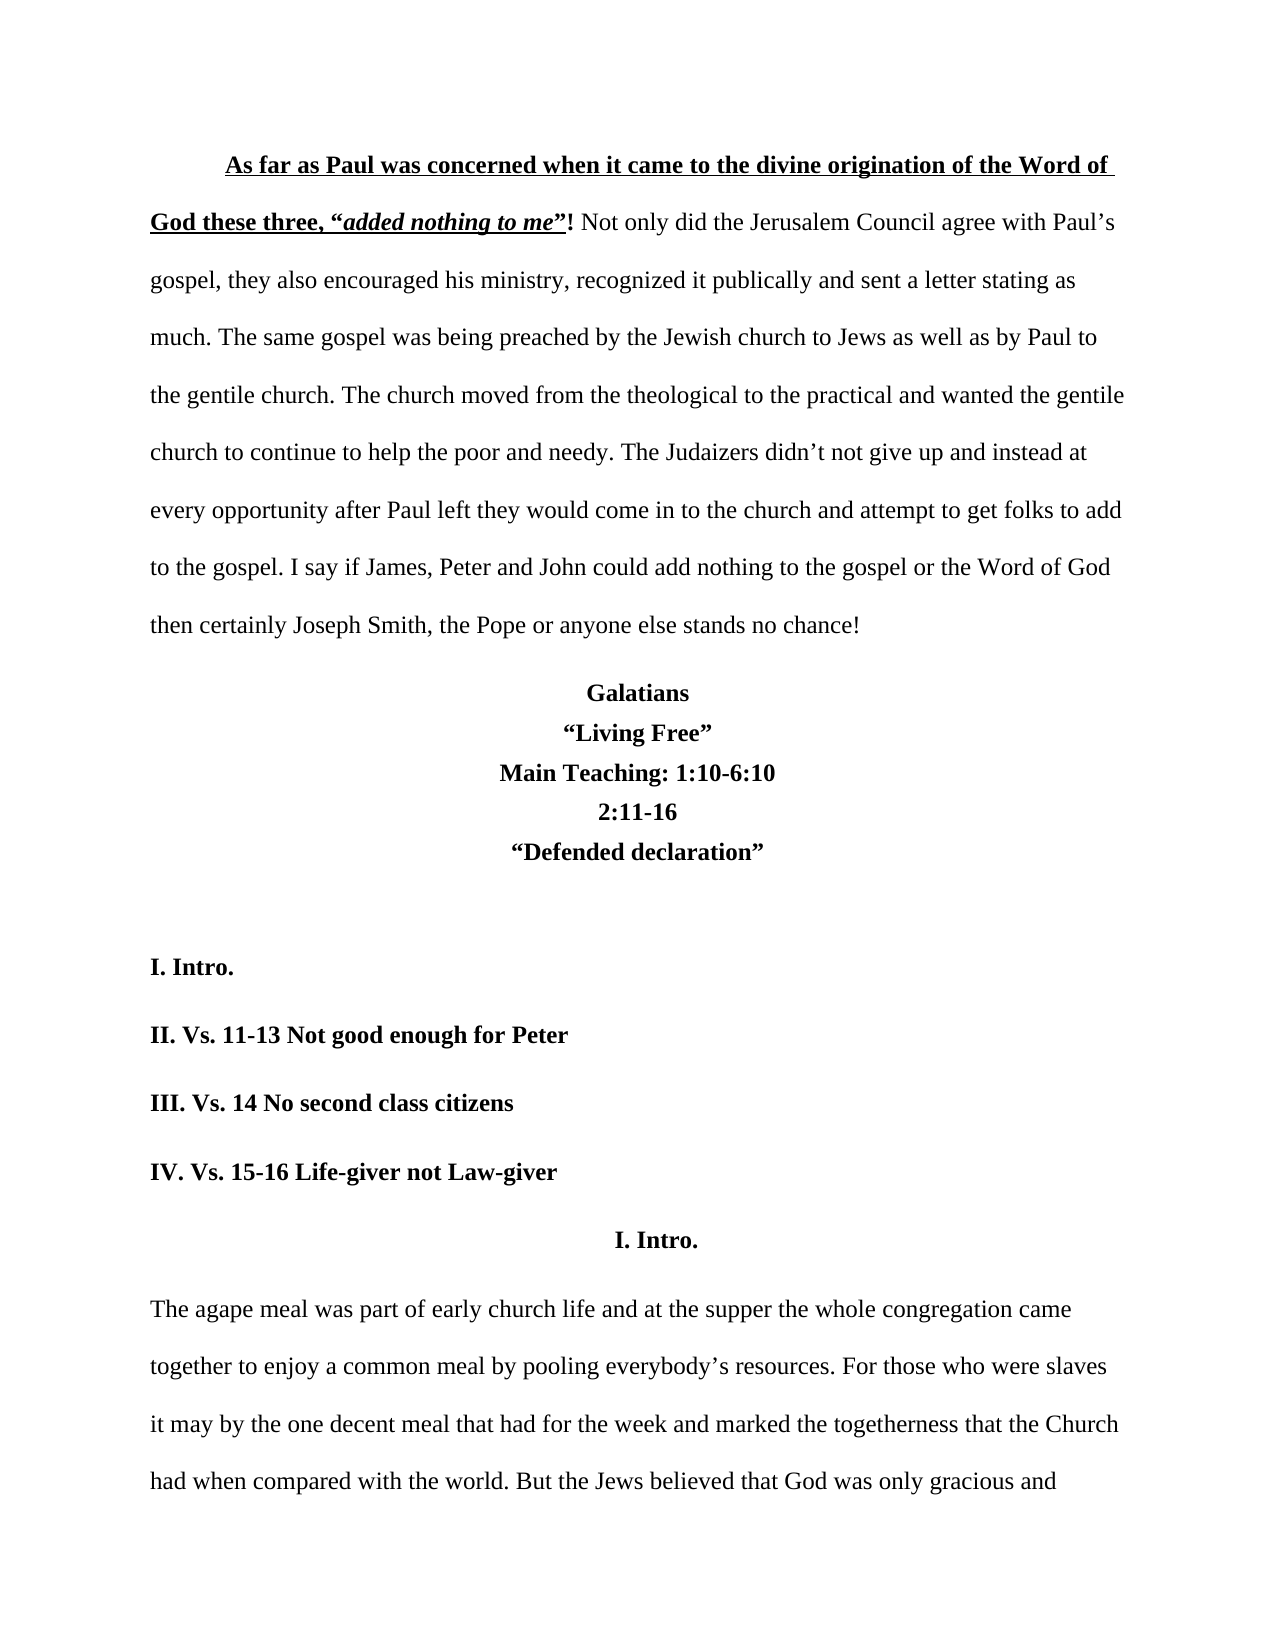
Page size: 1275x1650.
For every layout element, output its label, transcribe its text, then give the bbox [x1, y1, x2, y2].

text I. Intro. [150, 952, 1125, 980]
text IV. Vs. 15-16 Life-giver not Law-giver [150, 1157, 1125, 1186]
text III. Vs. 14 No second class citizens [150, 1088, 1125, 1117]
text 2:11-16 [150, 797, 1125, 826]
text As far as Paul was concerned when it came to the divine origination of the Word of God these three, “added nothing to me”! Not only did the Jerusalem Council agree with Paul’s gospel, they also encouraged his ministry, recognized it publically and sent a letter stating as much. The same gospel was being preached by the Jewish church to Jews as well as by Paul to the gentile church. The church moved from the theological to the practical and wanted the gentile church to continue to help the poor and needy. The Judaizers didn’t not give up and instead at every opportunity after Paul left they would come in to the church and attempt to get folks to add to the gospel. I say if James, Peter and John could add nothing to the gospel or the Word of God then certainly Joseph Smith, the Pope or anyone else stands no chance! [150, 150, 1125, 639]
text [150, 1294, 1125, 1495]
text Main Teaching: 1:10-6:10 [150, 758, 1125, 787]
text I. Intro. [187, 1225, 1125, 1254]
text “Living Free” [150, 718, 1125, 747]
text “Defended declaration” [150, 837, 1125, 866]
text II. Vs. 11-13 Not good enough for Peter [150, 1020, 1125, 1049]
text Galatians [150, 678, 1125, 707]
